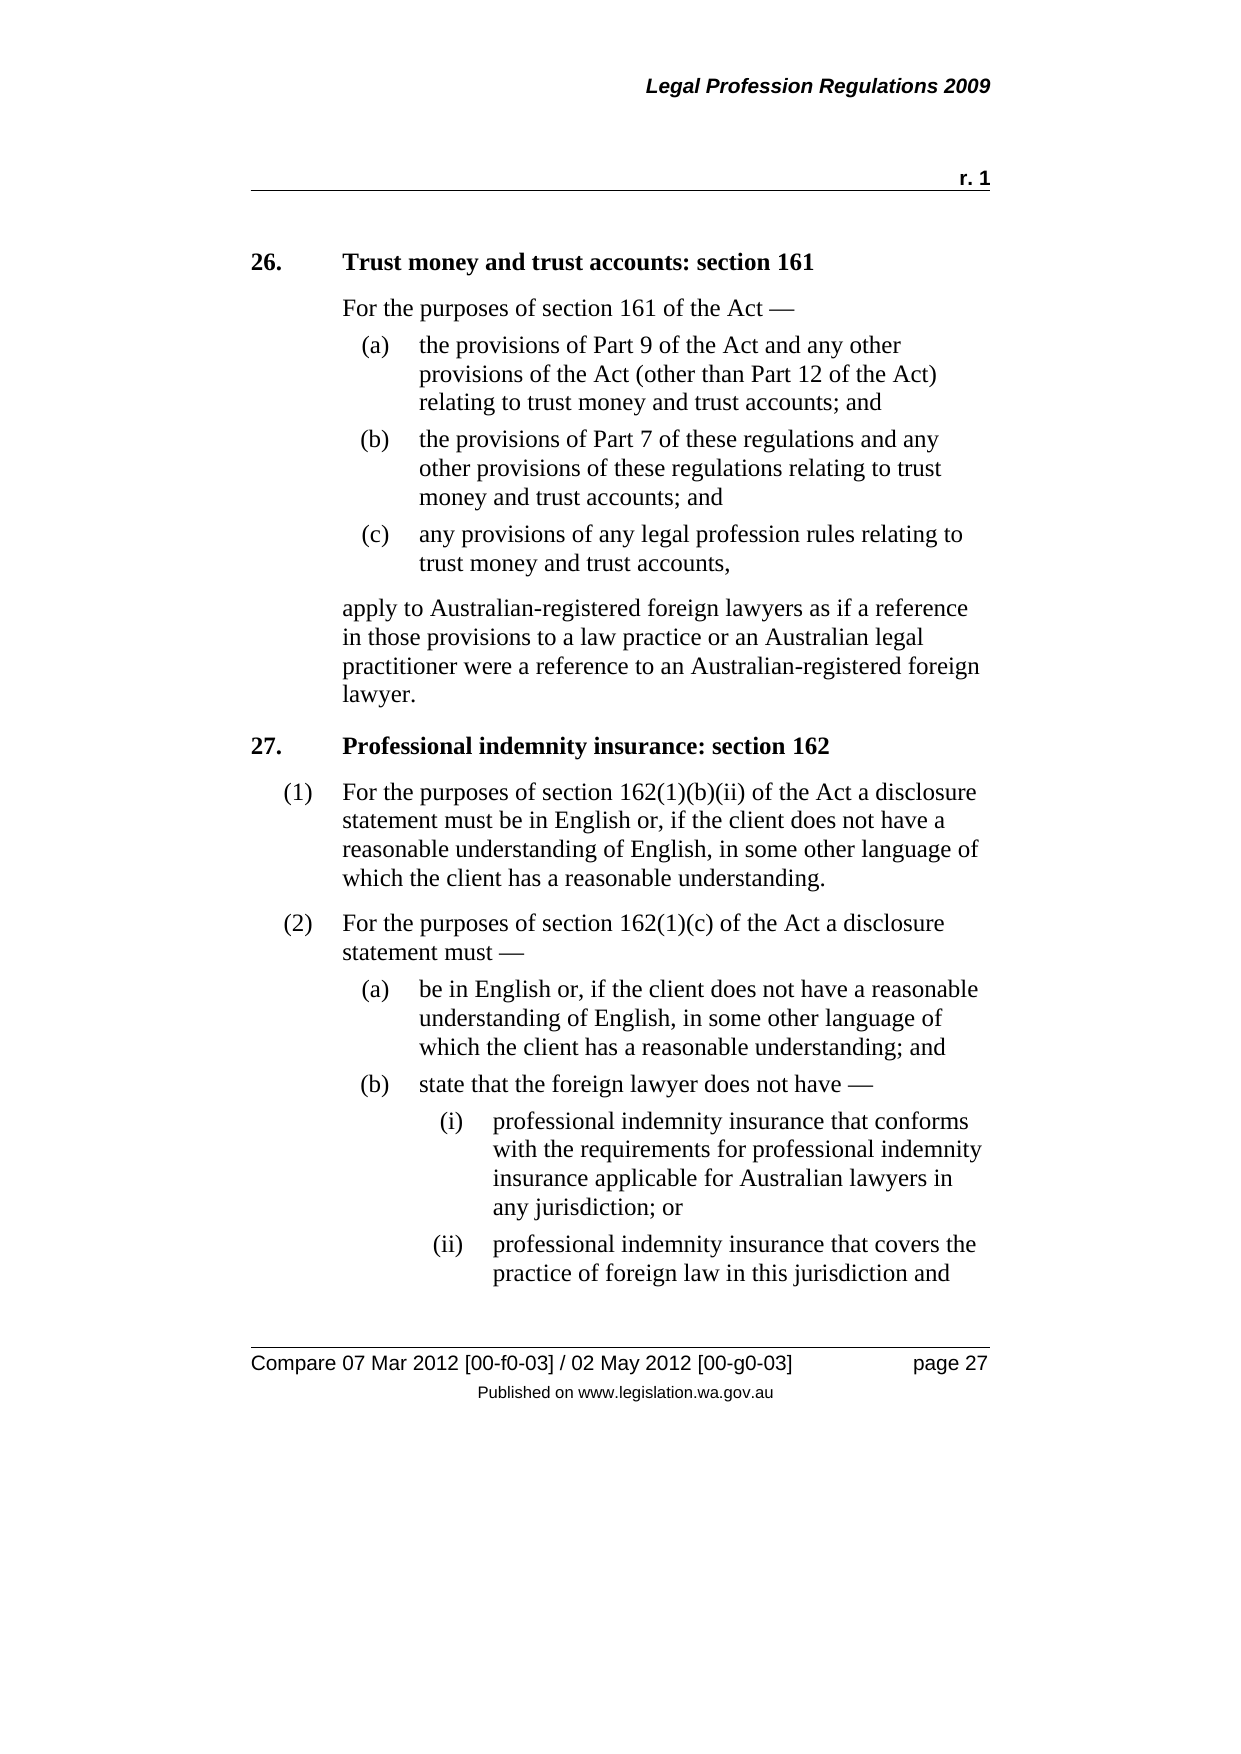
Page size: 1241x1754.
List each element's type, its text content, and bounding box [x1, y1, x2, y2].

subtitle 27. Professional indemnity insurance: section 162 [251, 731, 990, 760]
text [251, 1229, 990, 1287]
text (i) professional indemnity insurance that conforms with the requirements for professional indemnity insurance applicable for Australian lawyers in any jurisdiction; or [251, 1106, 990, 1221]
text (2) For the purposes of section 162(1)(c) of the Act a disclosure statement must — [251, 908, 990, 966]
text (a) the provisions of Part 9 of the Act and any other provisions of the Act (other than Part 12 of the Act) relating to trust money and trust accounts; and [251, 330, 990, 416]
text (1) For the purposes of section 162(1)(b)(ii) of the Act a disclosure statement must be in English or, if the client does not have a reasonable understanding of English, in some other language of which the client has a reasonable understanding. [251, 777, 990, 892]
text For the purposes of section 161 of the Act — [251, 293, 990, 322]
text (b) state that the foreign lawyer does not have — [251, 1069, 990, 1097]
text (c) any provisions of any legal profession rules relating to trust money and trust accounts, [251, 519, 990, 577]
text (a) be in English or, if the client does not have a reasonable understanding of English, in some other language of which the client has a reasonable understanding; and [251, 974, 990, 1060]
text apply to Australian-registered foreign lawyers as if a reference in those provisions to a law practice or an Australian legal practitioner were a reference to an Australian-registered foreign lawyer. [251, 593, 990, 708]
subtitle 26. Trust money and trust accounts: section 161 [251, 247, 990, 276]
text (b) the provisions of Part 7 of these regulations and any other provisions of these regulations relating to trust money and trust accounts; and [251, 424, 990, 511]
